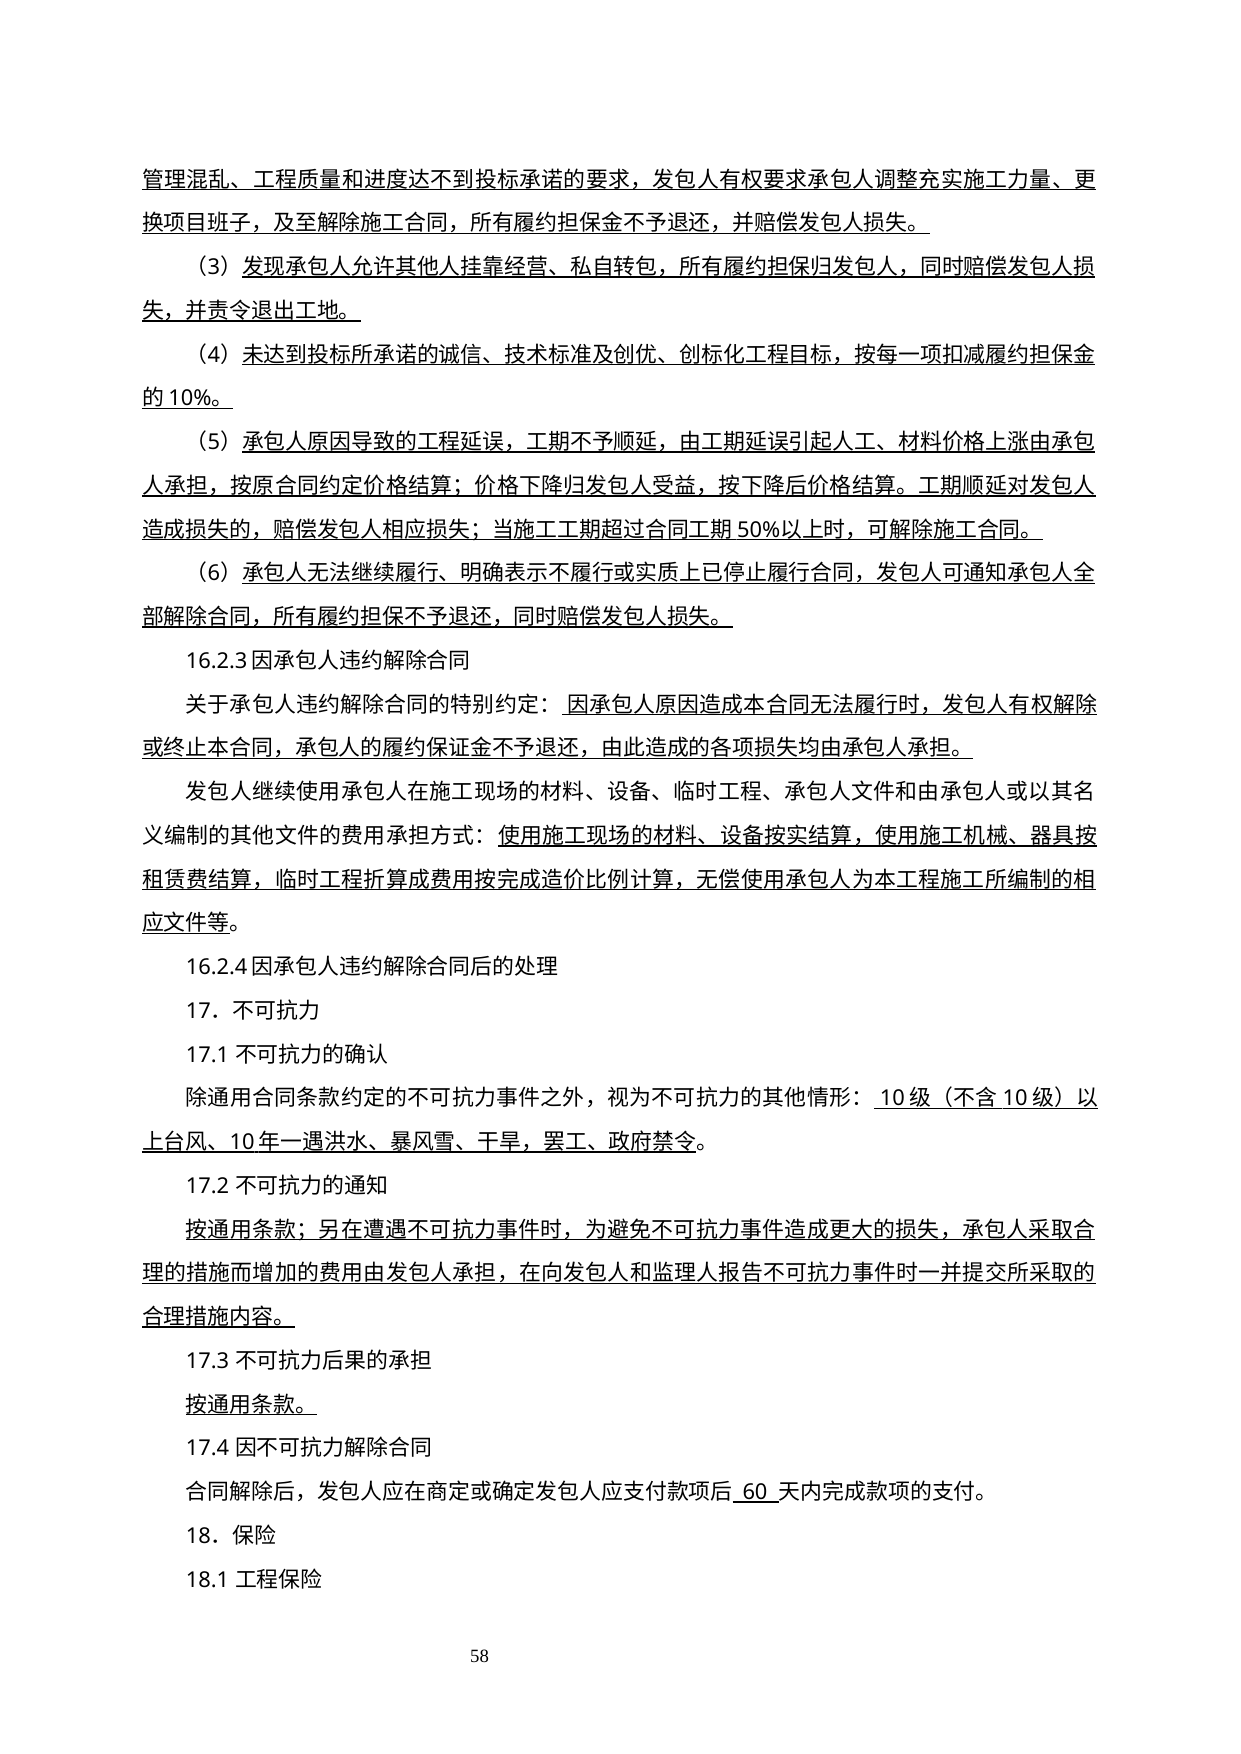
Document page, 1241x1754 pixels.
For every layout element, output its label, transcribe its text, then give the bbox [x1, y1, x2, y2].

text 按通用条款。 [142, 1377, 1098, 1421]
text 除通用合同条款约定的不可抗力事件之外，视为不可抗力的其他情形： 10级（不含10级）以上台风、10年一遇洪水、暴风雪、干旱，罢工、政府禁令。 [142, 1071, 1098, 1158]
text 17．不可抗力 [142, 983, 1098, 1027]
text 17.4 因不可抗力解除合同 [142, 1421, 1098, 1464]
text 17.2 不可抗力的通知 [142, 1158, 1098, 1202]
text 发包人继续使用承包人在施工现场的材料、设备、临时工程、承包人文件和由承包人或以其名义编制的其他文件的费用承担方式：使用施工现场的材料、设备按实结算，使用施工机械、器具按租赁费结算，临时工程折算成费用按完成造价比例计算，无偿使用承包人为本工程施工所编制的相应文件等。 [142, 764, 1098, 939]
text 16.2.4因承包人违约解除合同后的处理 [142, 939, 1098, 983]
text （3）发现承包人允许其他人挂靠经营、私自转包，所有履约担保归发包人，同时赔偿发包人损失，并责令退出工地。 [142, 239, 1098, 327]
text 关于承包人违约解除合同的特别约定： 因承包人原因造成本合同无法履行时，发包人有权解除或终止本合同，承包人的履约保证金不予退还，由此造成的各项损失均由承包人承担。 [142, 677, 1098, 764]
text （4）未达到投标所承诺的诚信、技术标准及创优、创标化工程目标，按每一项扣减履约担保金的10%。 [142, 327, 1098, 414]
text 合同解除后，发包人应在商定或确定发包人应支付款项后 60 天内完成款项的支付。 [142, 1464, 1098, 1508]
text 按通用条款；另在遭遇不可抗力事件时，为避免不可抗力事件造成更大的损失，承包人采取合理的措施而增加的费用由发包人承担，在向发包人和监理人报告不可抗力事件时一并提交所采取的合理措施内容。 [142, 1202, 1098, 1333]
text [142, 152, 1098, 239]
text 16.2.3因承包人违约解除合同 [142, 633, 1098, 677]
text 18.1 工程保险 [142, 1552, 1098, 1596]
text （6）承包人无法继续履行、明确表示不履行或实质上已停止履行合同，发包人可通知承包人全部解除合同，所有履约担保不予退还，同时赔偿发包人损失。 [142, 546, 1098, 633]
text （5）承包人原因导致的工程延误，工期不予顺延，由工期延误引起人工、材料价格上涨由承包人承担，按原合同约定价格结算；价格下降归发包人受益，按下降后价格结算。工期顺延对发包人造成损失的，赔偿发包人相应损失；当施工工期超过合同工期50%以上时，可解除施工合同。 [142, 414, 1098, 546]
text 17.3 不可抗力后果的承担 [142, 1333, 1098, 1377]
text 18．保险 [142, 1508, 1098, 1552]
text 17.1 不可抗力的确认 [142, 1027, 1098, 1071]
